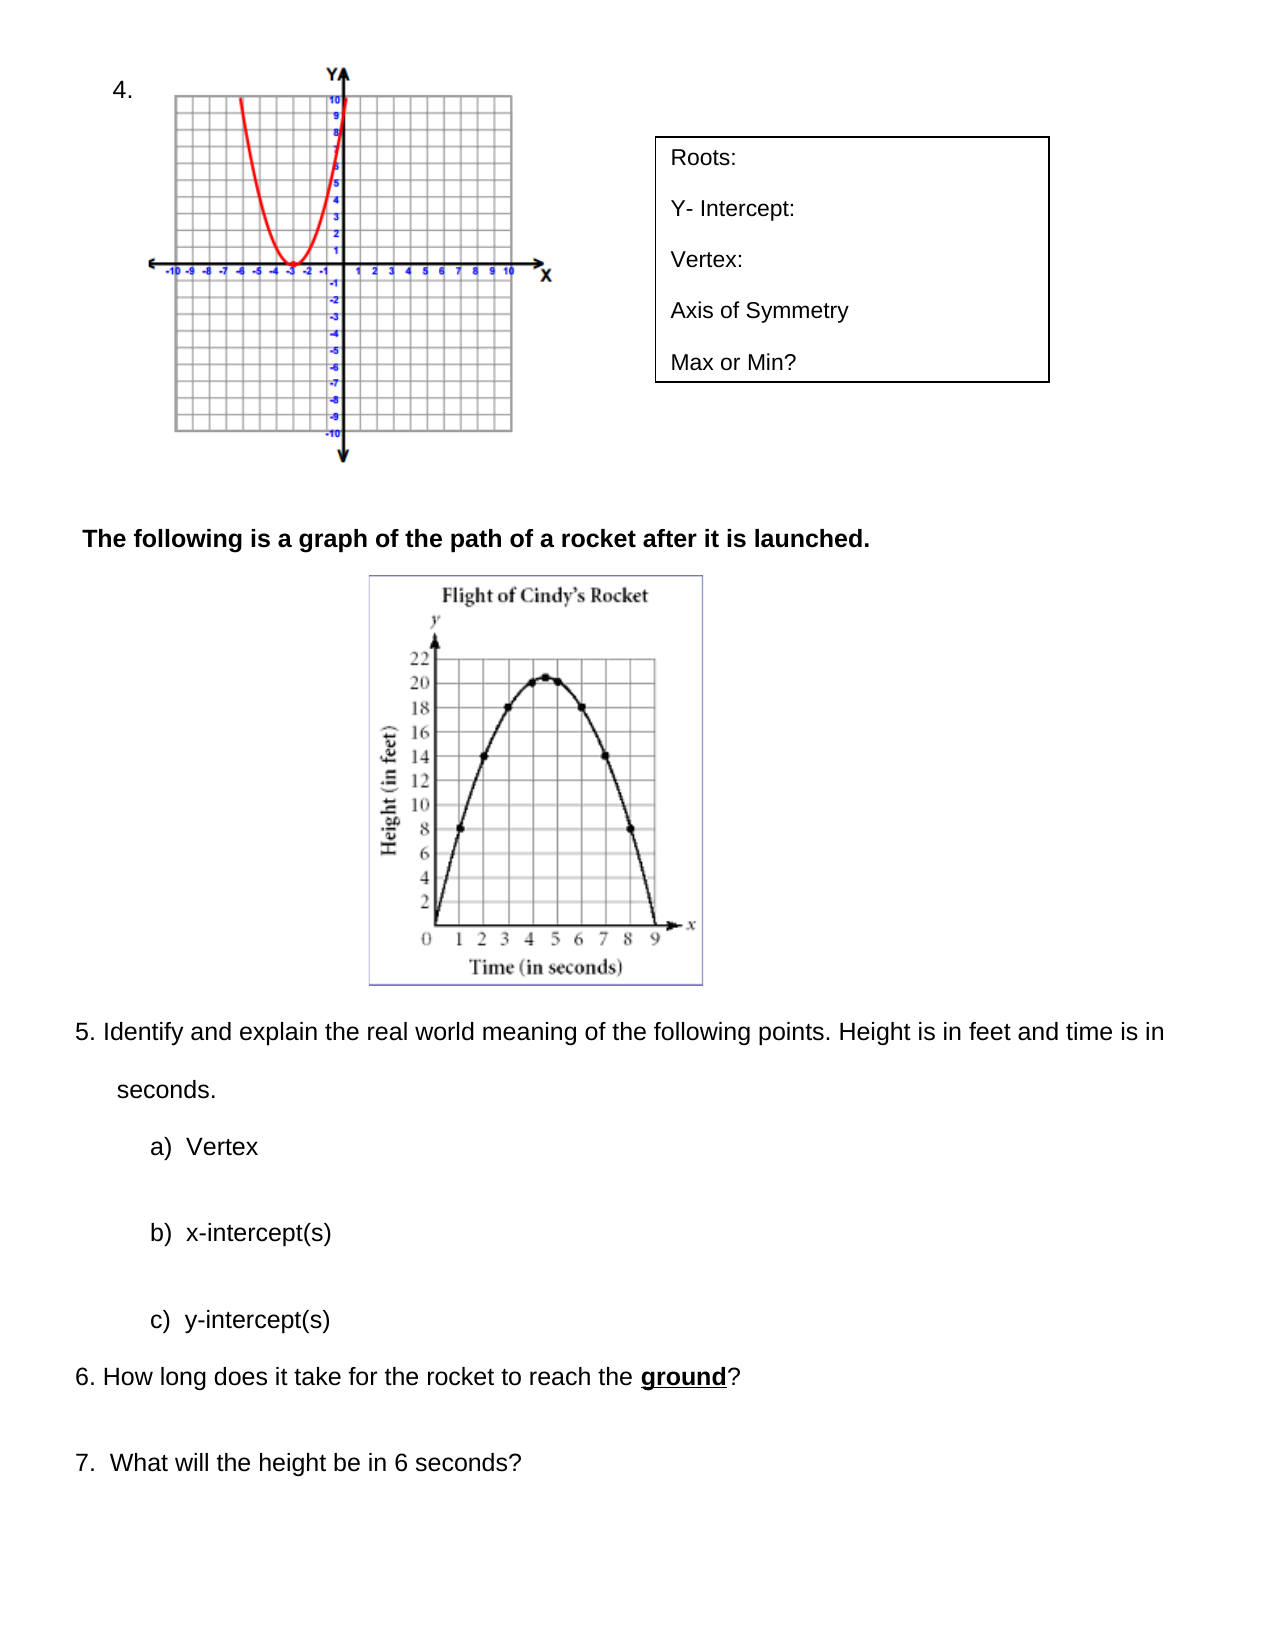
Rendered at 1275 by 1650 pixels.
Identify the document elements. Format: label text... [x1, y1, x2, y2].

text The following is a graph of the path of a rocket after it is launched. [75, 524, 1200, 553]
text b) x-intercept(s) [75, 1218, 1200, 1247]
text 6. How long does it take for the rocket to reach the ground? 7. What will the height be in 6 seconds? [75, 1362, 1200, 1563]
text a) Vertex [75, 1132, 1200, 1161]
picture [368, 575, 704, 986]
text c) y-intercept(s) [75, 1305, 1200, 1333]
picture [148, 65, 574, 466]
text 5. Identify and explain the real world meaning of the following points. Height is in feet and time is in seconds. [75, 1017, 1200, 1103]
